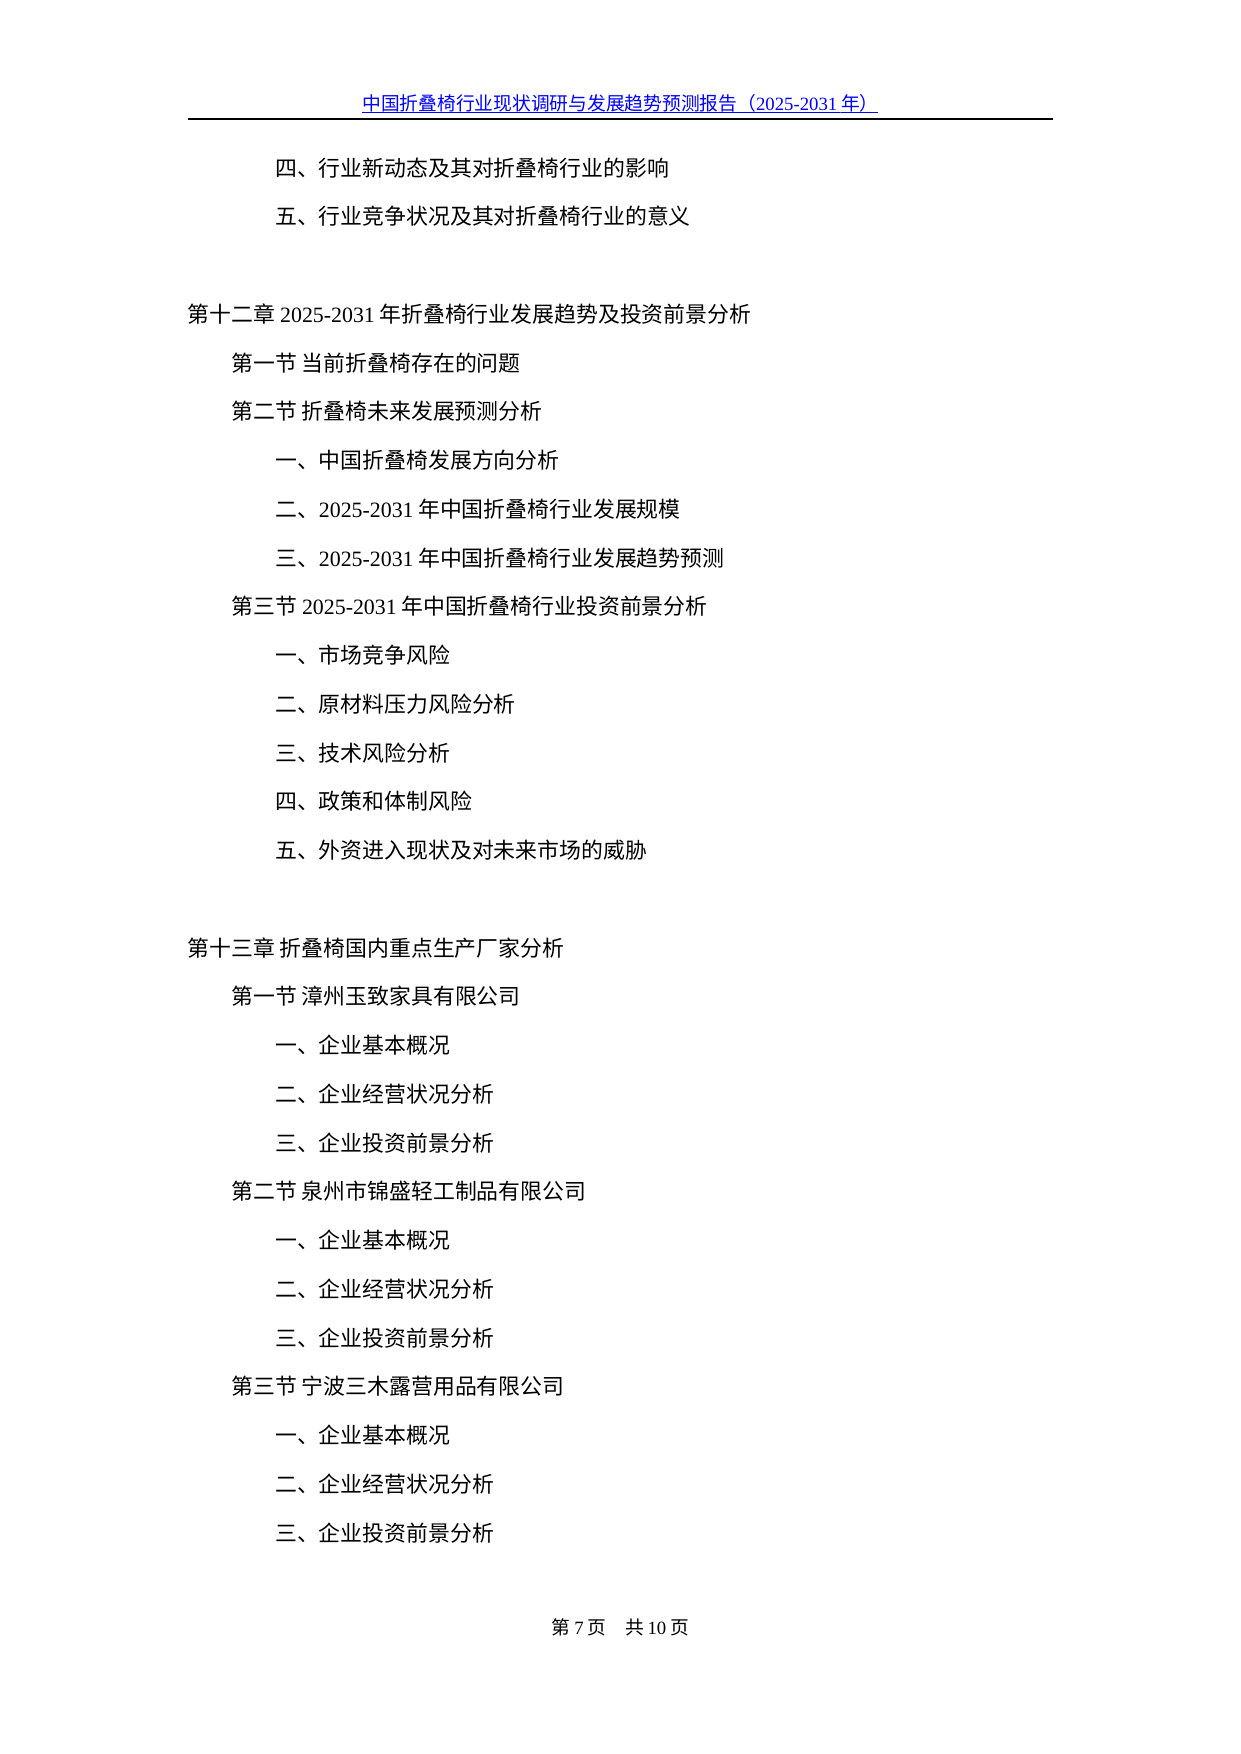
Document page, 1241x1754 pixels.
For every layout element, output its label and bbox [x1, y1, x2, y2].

text [187, 150, 1053, 1548]
